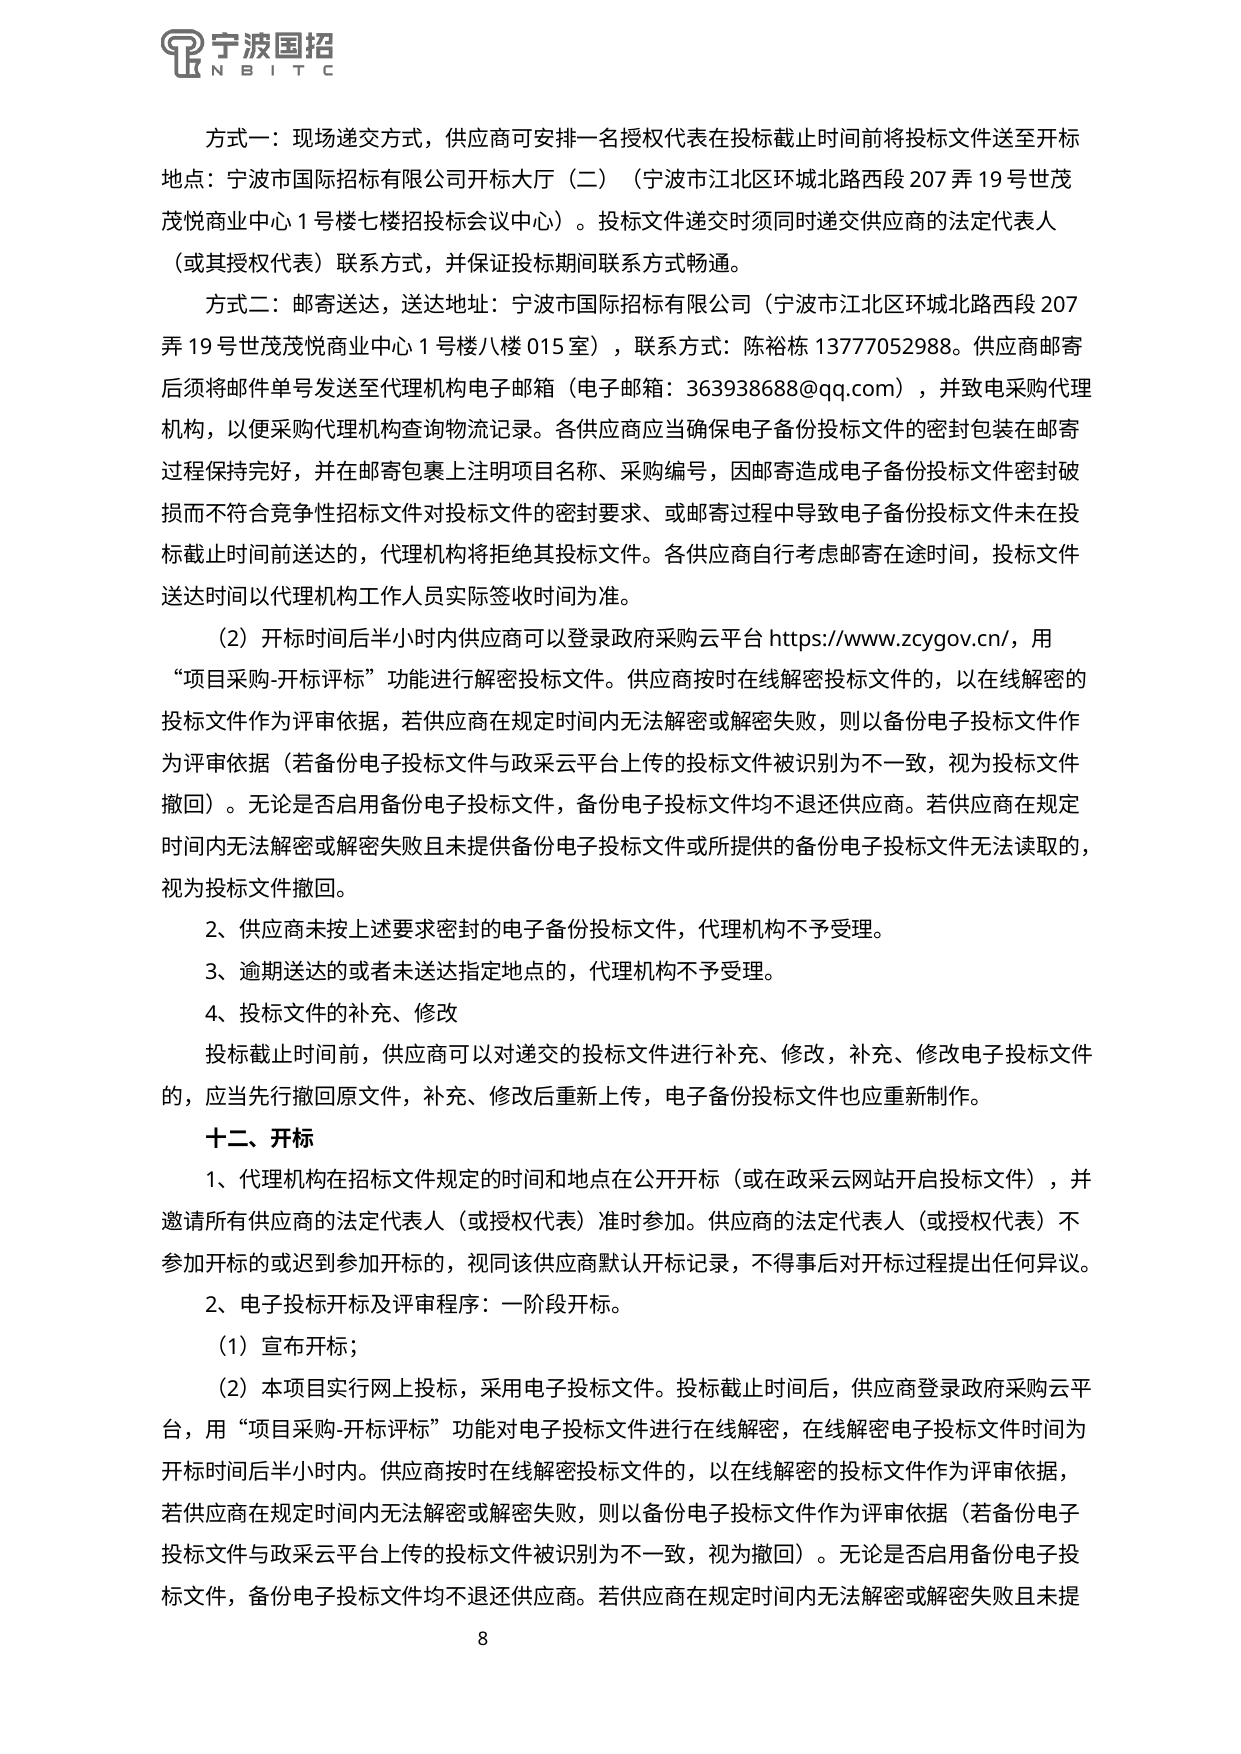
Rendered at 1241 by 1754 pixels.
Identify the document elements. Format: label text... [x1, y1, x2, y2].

text （1）宣布开标； [161, 1321, 1094, 1363]
text （2）开标时间后半小时内供应商可以登录政府采购云平台https://www.zcygov.cn/，用“项目采购-开标评标”功能进行解密投标文件。供应商按时在线解密投标文件的，以在线解密的投标文件作为评审依据，若供应商在规定时间内无法解密或解密失败，则以备份电子投标文件作为评审依据（若备份电子投标文件与政采云平台上传的投标文件被识别为不一致，视为投标文件撤回）。无论是否启用备份电子投标文件，备份电子投标文件均不退还供应商。若供应商在规定时间内无法解密或解密失败且未提供备份电子投标文件或所提供的备份电子投标文件无法读取的，视为投标文件撤回。 [161, 613, 1094, 904]
text 投标截止时间前，供应商可以对递交的投标文件进行补充、修改，补充、修改电子投标文件的，应当先行撤回原文件，补充、修改后重新上传，电子备份投标文件也应重新制作。 [161, 1029, 1094, 1113]
text 2、供应商未按上述要求密封的电子备份投标文件，代理机构不予受理。 [161, 904, 1094, 946]
text 方式二：邮寄送达，送达地址：宁波市国际招标有限公司（宁波市江北区环城北路西段207弄19号世茂茂悦商业中心1号楼八楼015室），联系方式：陈裕栋 13777052988。供应商邮寄后须将邮件单号发送至代理机构电子邮箱（电子邮箱：363938688@qq.com），并致电采购代理机构，以便采购代理机构查询物流记录。各供应商应当确保电子备份投标文件的密封包装在邮寄过程保持完好，并在邮寄包裹上注明项目名称、采购编号，因邮寄造成电子备份投标文件密封破损而不符合竞争性招标文件对投标文件的密封要求、或邮寄过程中导致电子备份投标文件未在投标截止时间前送达的，代理机构将拒绝其投标文件。各供应商自行考虑邮寄在途时间，投标文件送达时间以代理机构工作人员实际签收时间为准。 [161, 279, 1094, 613]
text 3、逾期送达的或者未送达指定地点的，代理机构不予受理。 [161, 946, 1094, 988]
text 十二、开标 [161, 1113, 1094, 1154]
text 方式一：现场递交方式，供应商可安排一名授权代表在投标截止时间前将投标文件送至开标地点：宁波市国际招标有限公司开标大厅（二）（宁波市江北区环城北路西段207弄19号世茂茂悦商业中心1号楼七楼招投标会议中心）。投标文件递交时须同时递交供应商的法定代表人（或其授权代表）联系方式，并保证投标期间联系方式畅通。 [161, 113, 1094, 279]
text 2、电子投标开标及评审程序：一阶段开标。 [161, 1279, 1094, 1321]
text 4、投标文件的补充、修改 [161, 988, 1094, 1029]
text 1、代理机构在招标文件规定的时间和地点在公开开标（或在政采云网站开启投标文件），并邀请所有供应商的法定代表人（或授权代表）准时参加。供应商的法定代表人（或授权代表）不参加开标的或迟到参加开标的，视同该供应商默认开标记录，不得事后对开标过程提出任何异议。 [161, 1154, 1094, 1279]
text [161, 1363, 1094, 1613]
